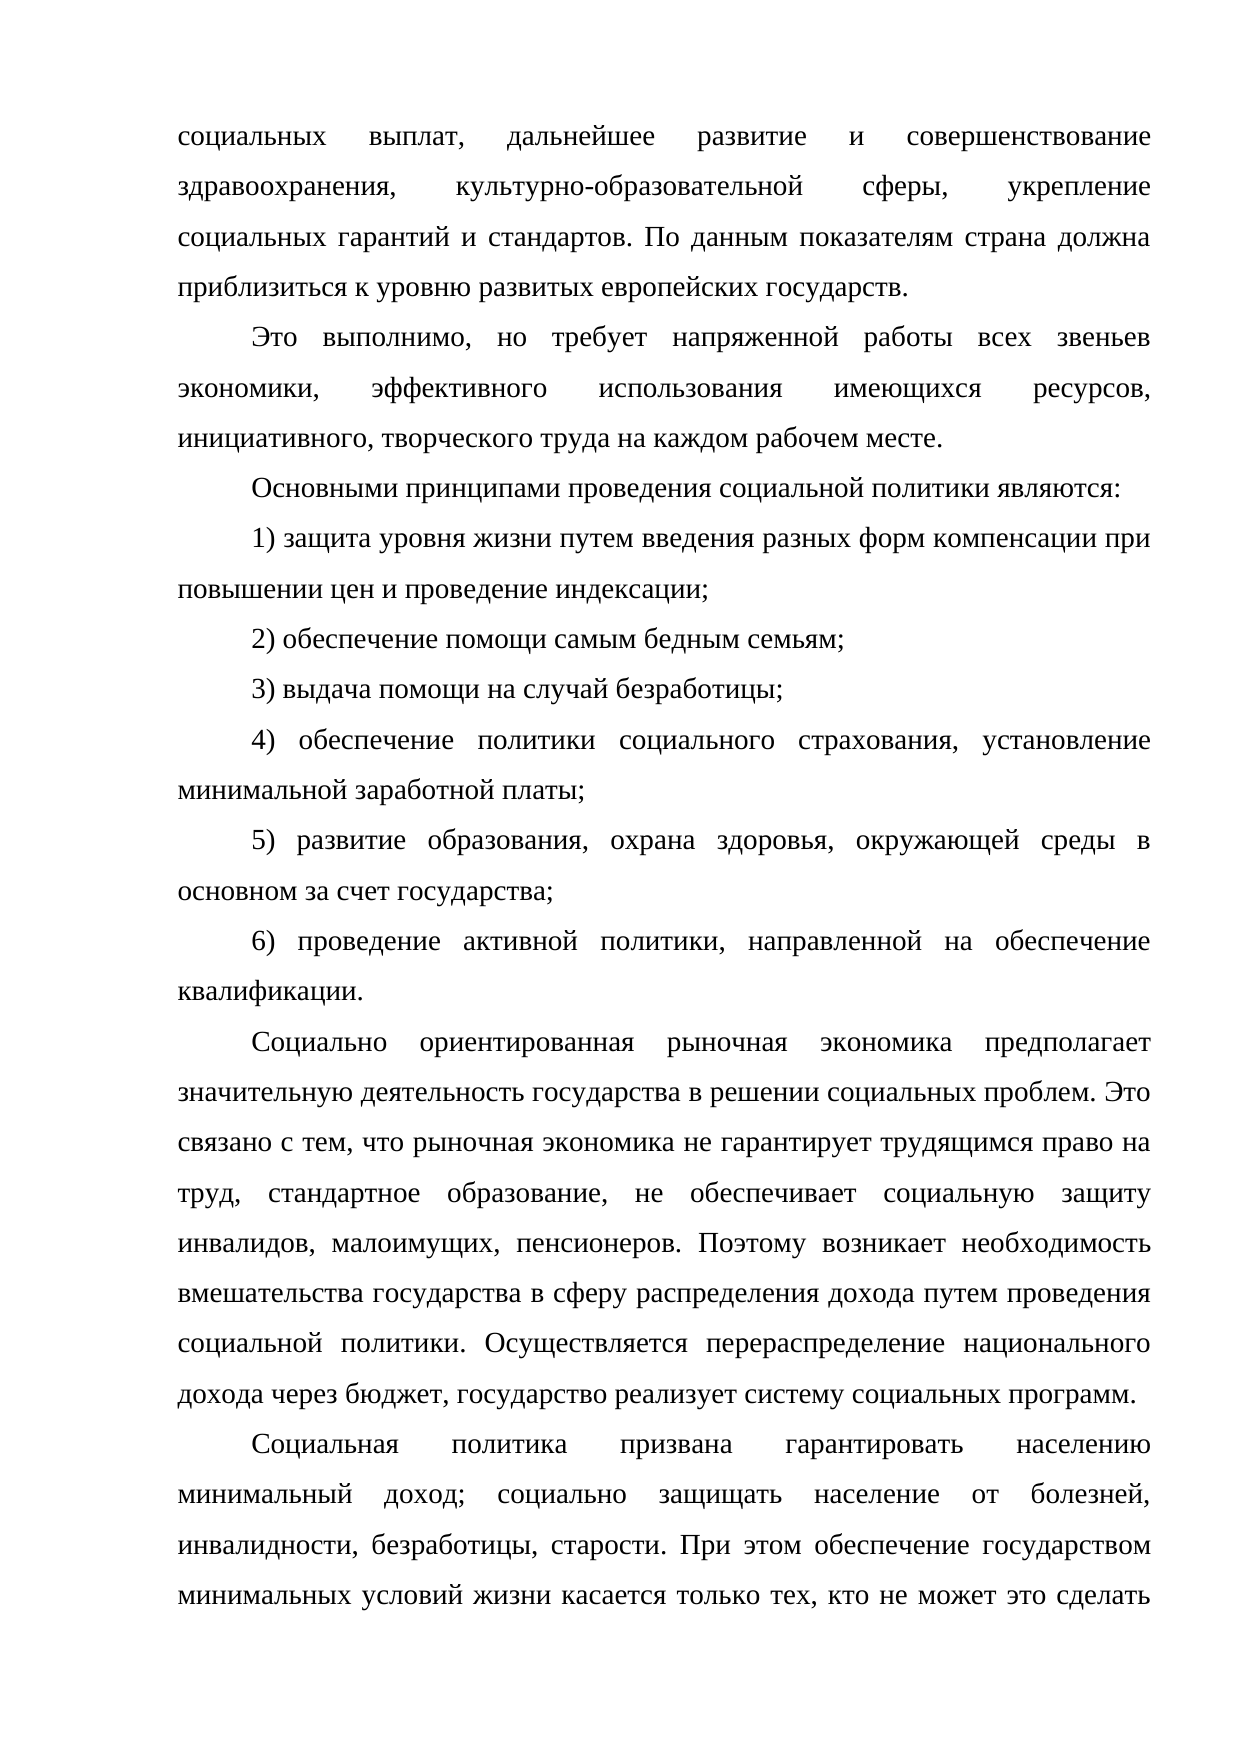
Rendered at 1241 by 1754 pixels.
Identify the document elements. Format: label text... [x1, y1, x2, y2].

text 3) выдача помощи на случай безработицы; [177, 672, 1152, 705]
text Это выполнимо, но требует напряженной работы всех звеньев экономики, эффективного использования имеющихся ресурсов, инициативного, творческого труда на каждом рабочем месте. [177, 319, 1152, 453]
text Основными принципами проведения социальной политики являются: [177, 470, 1152, 504]
text 4) обеспечение политики социального страхования, установление минимальной заработной платы; [177, 722, 1152, 806]
text 6) проведение активной политики, направленной на обеспечение квалификации. [177, 923, 1152, 1007]
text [177, 118, 1152, 303]
text 2) обеспечение помощи самым бедным семьям; [177, 621, 1152, 655]
text Социально ориентированная рыночная экономика предполагает значительную деятельность государства в решении социальных проблем. Это связано с тем, что рыночная экономика не гарантирует трудящимся право на труд, стандартное образование, не обеспечивает социальную защиту инвалидов, малоимущих, пенсионеров. Поэтому возникает необходимость вмешательства государства в сферу распределения дохода путем проведения социальной политики. Осуществляется перераспределение национального дохода через бюджет, государство реализует систему социальных программ. [177, 1024, 1152, 1409]
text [177, 1426, 1152, 1611]
text 1) защита уровня жизни путем введения разных форм компенсации при повышении цен и проведение индексации; [177, 521, 1152, 604]
text 5) развитие образования, охрана здоровья, окружающей среды в основном за счет государства; [177, 822, 1152, 906]
